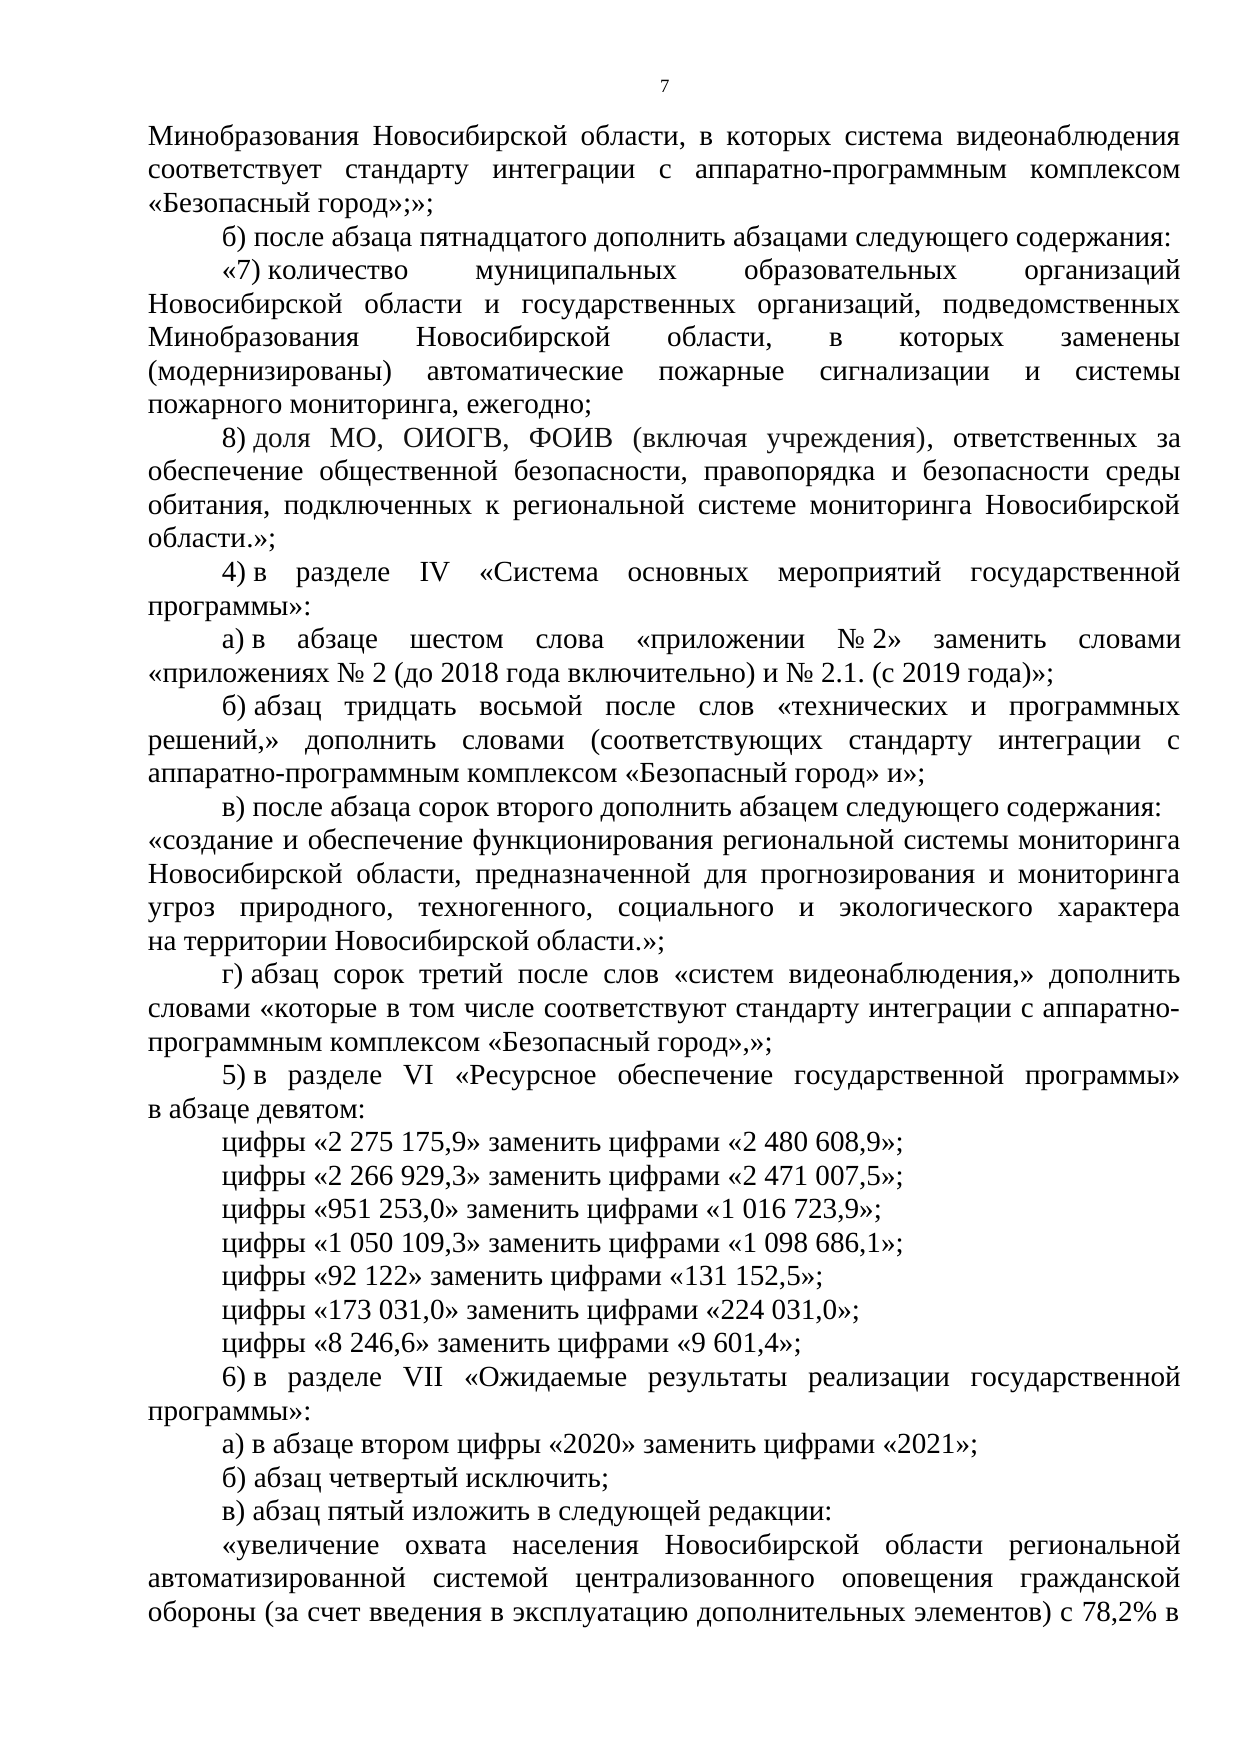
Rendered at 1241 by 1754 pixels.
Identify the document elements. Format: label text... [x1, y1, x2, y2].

text б) после абзаца пятнадцатого дополнить абзацами следующего содержания: [148, 219, 1181, 252]
text в) абзац пятый изложить в следующей редакции: [148, 1493, 1181, 1527]
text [148, 1527, 1181, 1627]
text а) в абзаце шестом слова «приложении № 2» заменить словами «приложениях № 2 (до 2018 года включительно) и № 2.1. (с 2019 года)»; [148, 621, 1181, 688]
text 5) в разделе VI «Ресурсное обеспечение государственной программы» в абзаце девятом: [148, 1057, 1181, 1124]
text а) в абзаце втором цифры «2020» заменить цифрами «2021»; [148, 1426, 1181, 1460]
text 6) в разделе VII «Ожидаемые результаты реализации государственной программы»: [148, 1359, 1181, 1426]
text 8) доля МО, ОИОГВ, ФОИВ (включая учреждения), ответственных за обеспечение общественной безопасности, правопорядка и безопасности среды обитания, подключенных к региональной системе мониторинга Новосибирской области.»; [148, 420, 1181, 554]
text «создание и обеспечение функционирования региональной системы мониторинга Новосибирской области, предназначенной для прогнозирования и мониторинга угроз природного, техногенного, социального и экологического характера на территории Новосибирской области.»; [148, 822, 1181, 957]
text б) абзац тридцать восьмой после слов «технических и программных решений,» дополнить словами (соответствующих стандарту интеграции с аппаратно-программным комплексом «Безопасный город» и»; [148, 688, 1181, 789]
text в) после абзаца сорок второго дополнить абзацем следующего содержания: [148, 789, 1181, 822]
text б) абзац четвертый исключить; [148, 1460, 1181, 1493]
text 4) в разделе IV «Система основных мероприятий государственной программы»: [148, 554, 1181, 621]
text цифры «92 122» заменить цифрами «131 152,5»; [148, 1258, 1181, 1292]
text цифры «951 253,0» заменить цифрами «1 016 723,9»; [148, 1191, 1181, 1225]
text цифры «1 050 109,3» заменить цифрами «1 098 686,1»; [148, 1225, 1181, 1258]
text г) абзац сорок третий после слов «систем видеонаблюдения,» дополнить словами «которые в том числе соответствуют стандарту интеграции с аппаратно-программным комплексом «Безопасный город»,»; [148, 957, 1181, 1057]
text «7) количество муниципальных образовательных организаций Новосибирской области и государственных организаций, подведомственных Минобразования Новосибирской области, в которых заменены (модернизированы) автоматические пожарные сигнализации и системы пожарного мониторинга, ежегодно; [148, 252, 1181, 420]
text цифры «8 246,6» заменить цифрами «9 601,4»; [148, 1326, 1181, 1359]
text цифры «2 275 175,9» заменить цифрами «2 480 608,9»; [148, 1124, 1181, 1158]
text цифры «2 266 929,3» заменить цифрами «2 471 007,5»; [148, 1158, 1181, 1191]
text цифры «173 031,0» заменить цифрами «224 031,0»; [148, 1292, 1181, 1326]
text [148, 118, 1181, 219]
